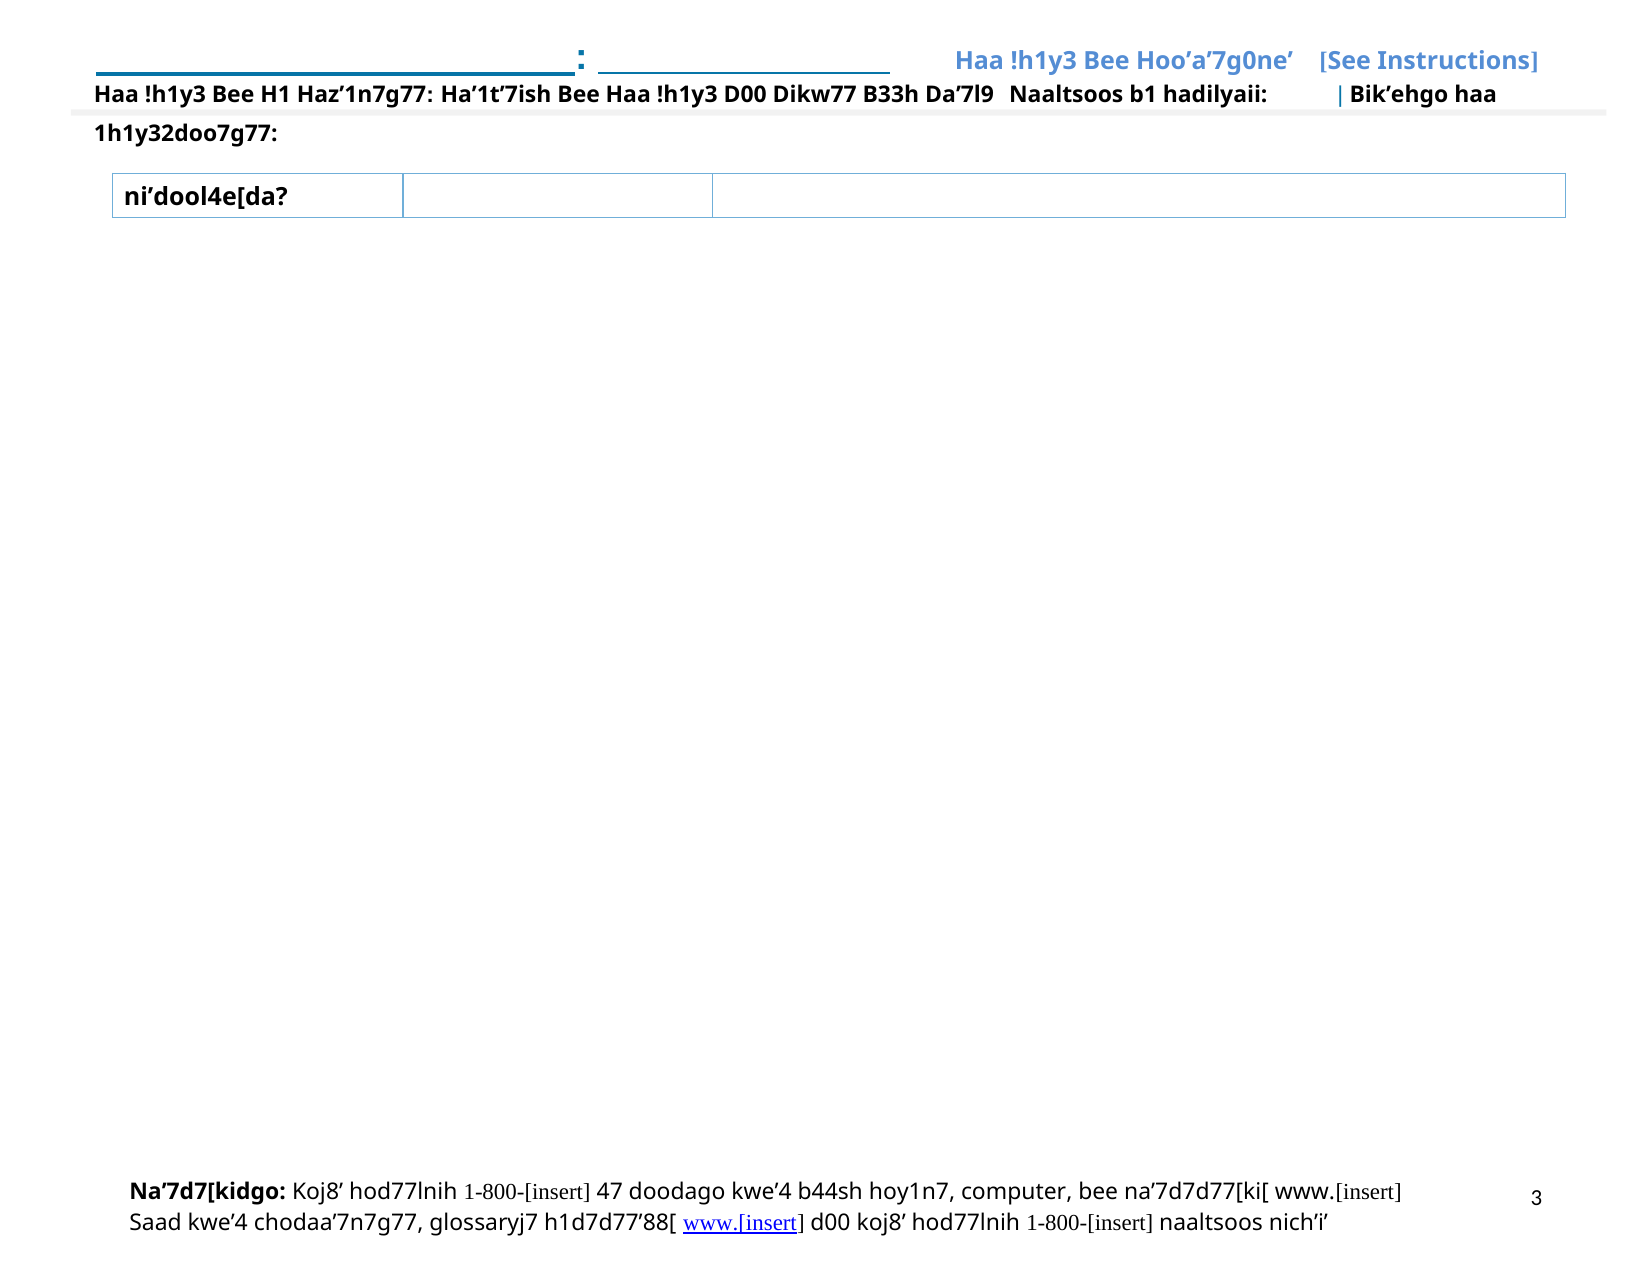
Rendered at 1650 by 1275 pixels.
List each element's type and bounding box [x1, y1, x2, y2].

table_cell [713, 174, 1565, 217]
table_cell [113, 174, 402, 217]
table_cell [404, 174, 712, 217]
